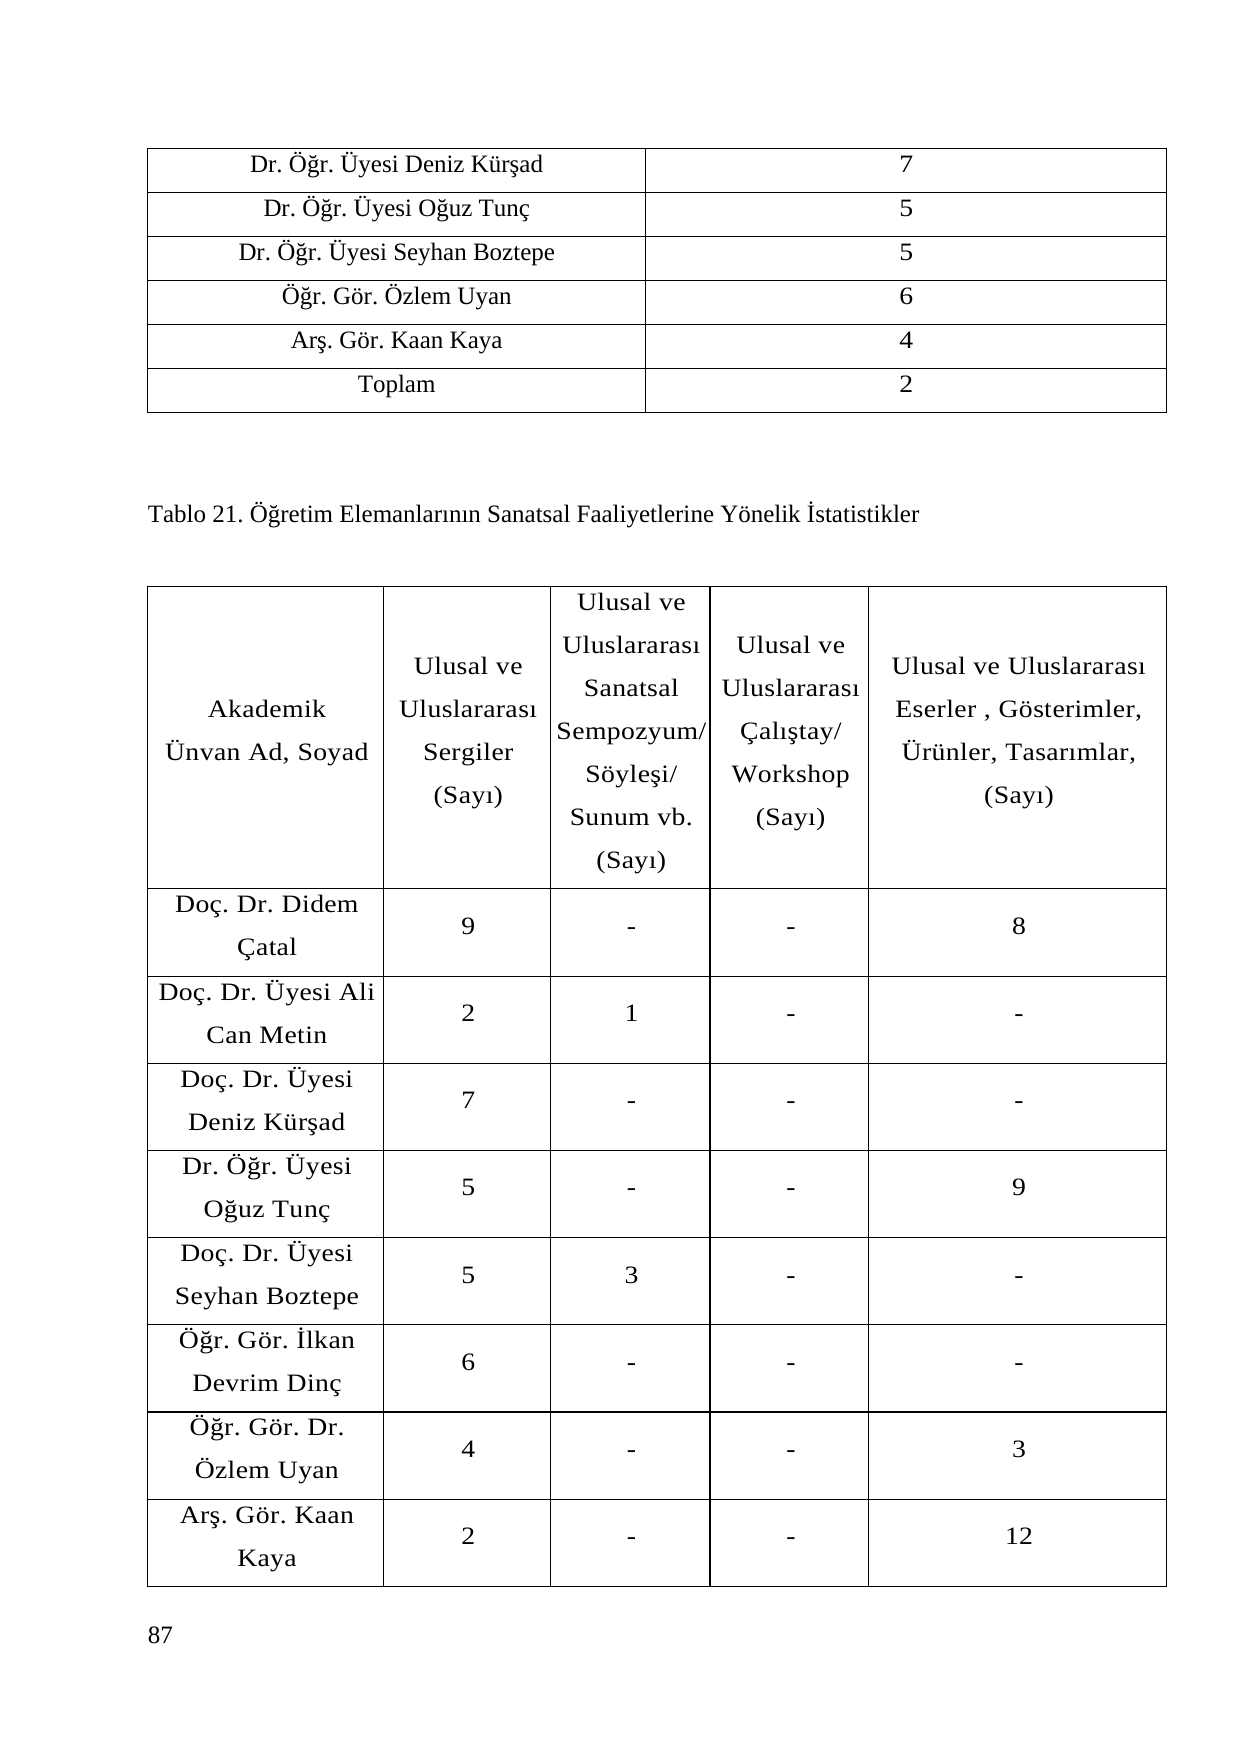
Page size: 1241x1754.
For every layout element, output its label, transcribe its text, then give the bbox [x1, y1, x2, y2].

table_cell Doç. Dr. Üyesi Seyhan Boztepe [148, 1238, 383, 1324]
table_cell - [551, 889, 709, 976]
table_cell Öğr. Gör. Özlem Uyan [148, 281, 645, 324]
table_cell 9 [869, 1151, 1166, 1237]
table_cell 2 [384, 1500, 550, 1586]
table_cell 5 [384, 1238, 550, 1324]
table_cell 7 [384, 1064, 550, 1150]
table_cell Arş. Gör. Kaan Kaya [148, 325, 645, 368]
table_cell Dr. Öğr. Üyesi Deniz Kürşad [148, 149, 645, 192]
table_cell Toplam [148, 369, 645, 412]
table_cell 4 [646, 325, 1166, 368]
table_cell Doç. Dr. Üyesi Deniz Kürşad [148, 1064, 383, 1150]
table_cell 6 [384, 1325, 550, 1411]
text Tablo 21. Öğretim Elemanlarının Sanatsal Faaliyetlerine Yönelik İstatistikler [148, 499, 1095, 571]
table_cell Doç. Dr. Üyesi Ali Can Metin [148, 977, 383, 1063]
table_cell - [869, 977, 1166, 1063]
table_cell 6 [646, 281, 1166, 324]
table_cell - [869, 1064, 1166, 1150]
table_cell 12 [869, 1500, 1166, 1586]
table_cell Doç. Dr. Didem Çatal [148, 889, 383, 976]
table_cell Öğr. Gör. İlkan Devrim Dinç [148, 1325, 383, 1411]
table_header Ulusal ve Uluslararası Çalıştay/ Workshop (Sayı) [711, 587, 868, 888]
table_cell - [551, 1500, 709, 1586]
table_cell 7 [646, 149, 1166, 192]
table_cell 5 [646, 237, 1166, 280]
table_cell - [711, 1413, 868, 1499]
table_header Ulusal ve Uluslararası Sanatsal Sempozyum/ Söyleşi/ Sunum vb. (Sayı) [551, 587, 709, 888]
table_cell - [711, 1238, 868, 1324]
table_cell - [711, 977, 868, 1063]
table_cell Öğr. Gör. Dr. Özlem Uyan [148, 1413, 383, 1499]
table_cell - [869, 1325, 1166, 1411]
table_cell 9 [384, 889, 550, 976]
table_cell Arş. Gör. Kaan Kaya [148, 1500, 383, 1586]
table_cell 8 [869, 889, 1166, 976]
table_cell Dr. Öğr. Üyesi Seyhan Boztepe [148, 237, 645, 280]
table_cell 2 [384, 977, 550, 1063]
table_cell 4 [384, 1413, 550, 1499]
table_cell - [551, 1151, 709, 1237]
table_header Ulusal ve Uluslararası Sergiler (Sayı) [384, 587, 550, 888]
table_cell 1 [551, 977, 709, 1063]
table_cell - [869, 1238, 1166, 1324]
table_cell - [711, 1151, 868, 1237]
table_cell - [711, 889, 868, 976]
table_cell - [551, 1325, 709, 1411]
table_cell 3 [869, 1413, 1166, 1499]
table_cell - [551, 1413, 709, 1499]
table_cell 3 [551, 1238, 709, 1324]
table_header Ulusal ve Uluslararası Eserler , Gösterimler, Ürünler, Tasarımlar, (Sayı) [869, 587, 1166, 888]
table_cell Dr. Öğr. Üyesi Oğuz Tunç [148, 1151, 383, 1237]
table_cell - [711, 1500, 868, 1586]
table_cell - [711, 1064, 868, 1150]
table_cell Dr. Öğr. Üyesi Oğuz Tunç [148, 193, 645, 236]
table_cell 5 [646, 193, 1166, 236]
table_cell - [711, 1325, 868, 1411]
table_header Akademik Ünvan Ad, Soyad [148, 587, 383, 888]
table_cell - [551, 1064, 709, 1150]
table_cell 5 [384, 1151, 550, 1237]
table_cell 2 [646, 369, 1166, 412]
